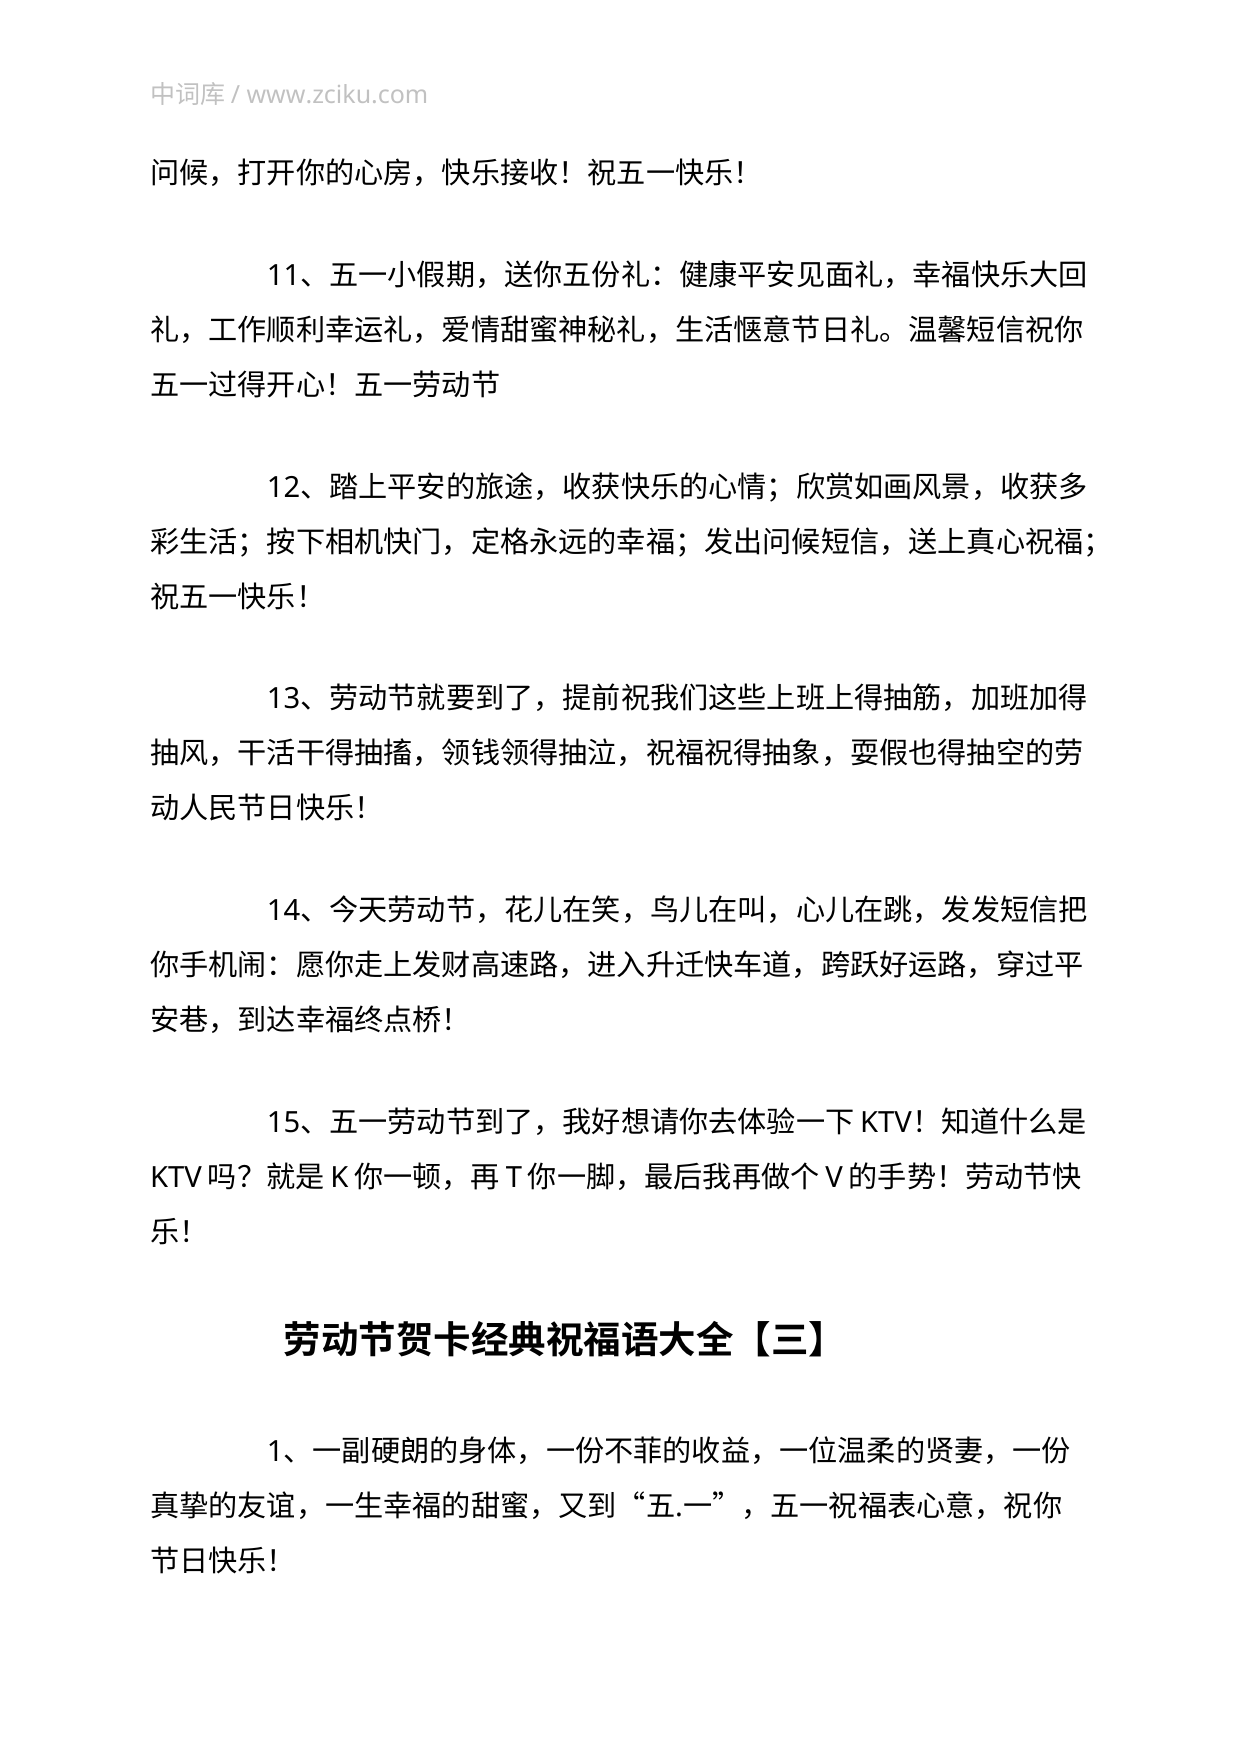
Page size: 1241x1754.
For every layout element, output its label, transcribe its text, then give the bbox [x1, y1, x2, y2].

text 14、今天劳动节，花儿在笑，鸟儿在叫，心儿在跳，发发短信把你手机闹：愿你走上发财高速路，进入升迁快车道，跨跃好运路，穿过平安巷，到达幸福终点桥！ [150, 887, 1090, 1039]
text 11、五一小假期，送你五份礼：健康平安见面礼，幸福快乐大回礼，工作顺利幸运礼，爱情甜蜜神秘礼，生活惬意节日礼。温馨短信祝你五一过得开心！五一劳动节 [150, 252, 1090, 404]
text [150, 150, 1090, 192]
text 1、一副硬朗的身体，一份不菲的收益，一位温柔的贤妻，一份真挚的友谊，一生幸福的甜蜜，又到“五.一”，五一祝福表心意，祝你节日快乐！ [150, 1428, 1090, 1580]
text 15、五一劳动节到了，我好想请你去体验一下KTV！知道什么是KTV吗？就是K你一顿，再T你一脚，最后我再做个V的手势！劳动节快乐！ [150, 1098, 1090, 1251]
text 劳动节贺卡经典祝福语大全【三】 [150, 1310, 1090, 1364]
text 12、踏上平安的旅途，收获快乐的心情；欣赏如画风景，收获多彩生活；按下相机快门，定格永远的幸福；发出问候短信，送上真心祝福；祝五一快乐！ [150, 463, 1090, 616]
text 13、劳动节就要到了，提前祝我们这些上班上得抽筋，加班加得抽风，干活干得抽搐，领钱领得抽泣，祝福祝得抽象，耍假也得抽空的劳动人民节日快乐！ [150, 675, 1090, 827]
